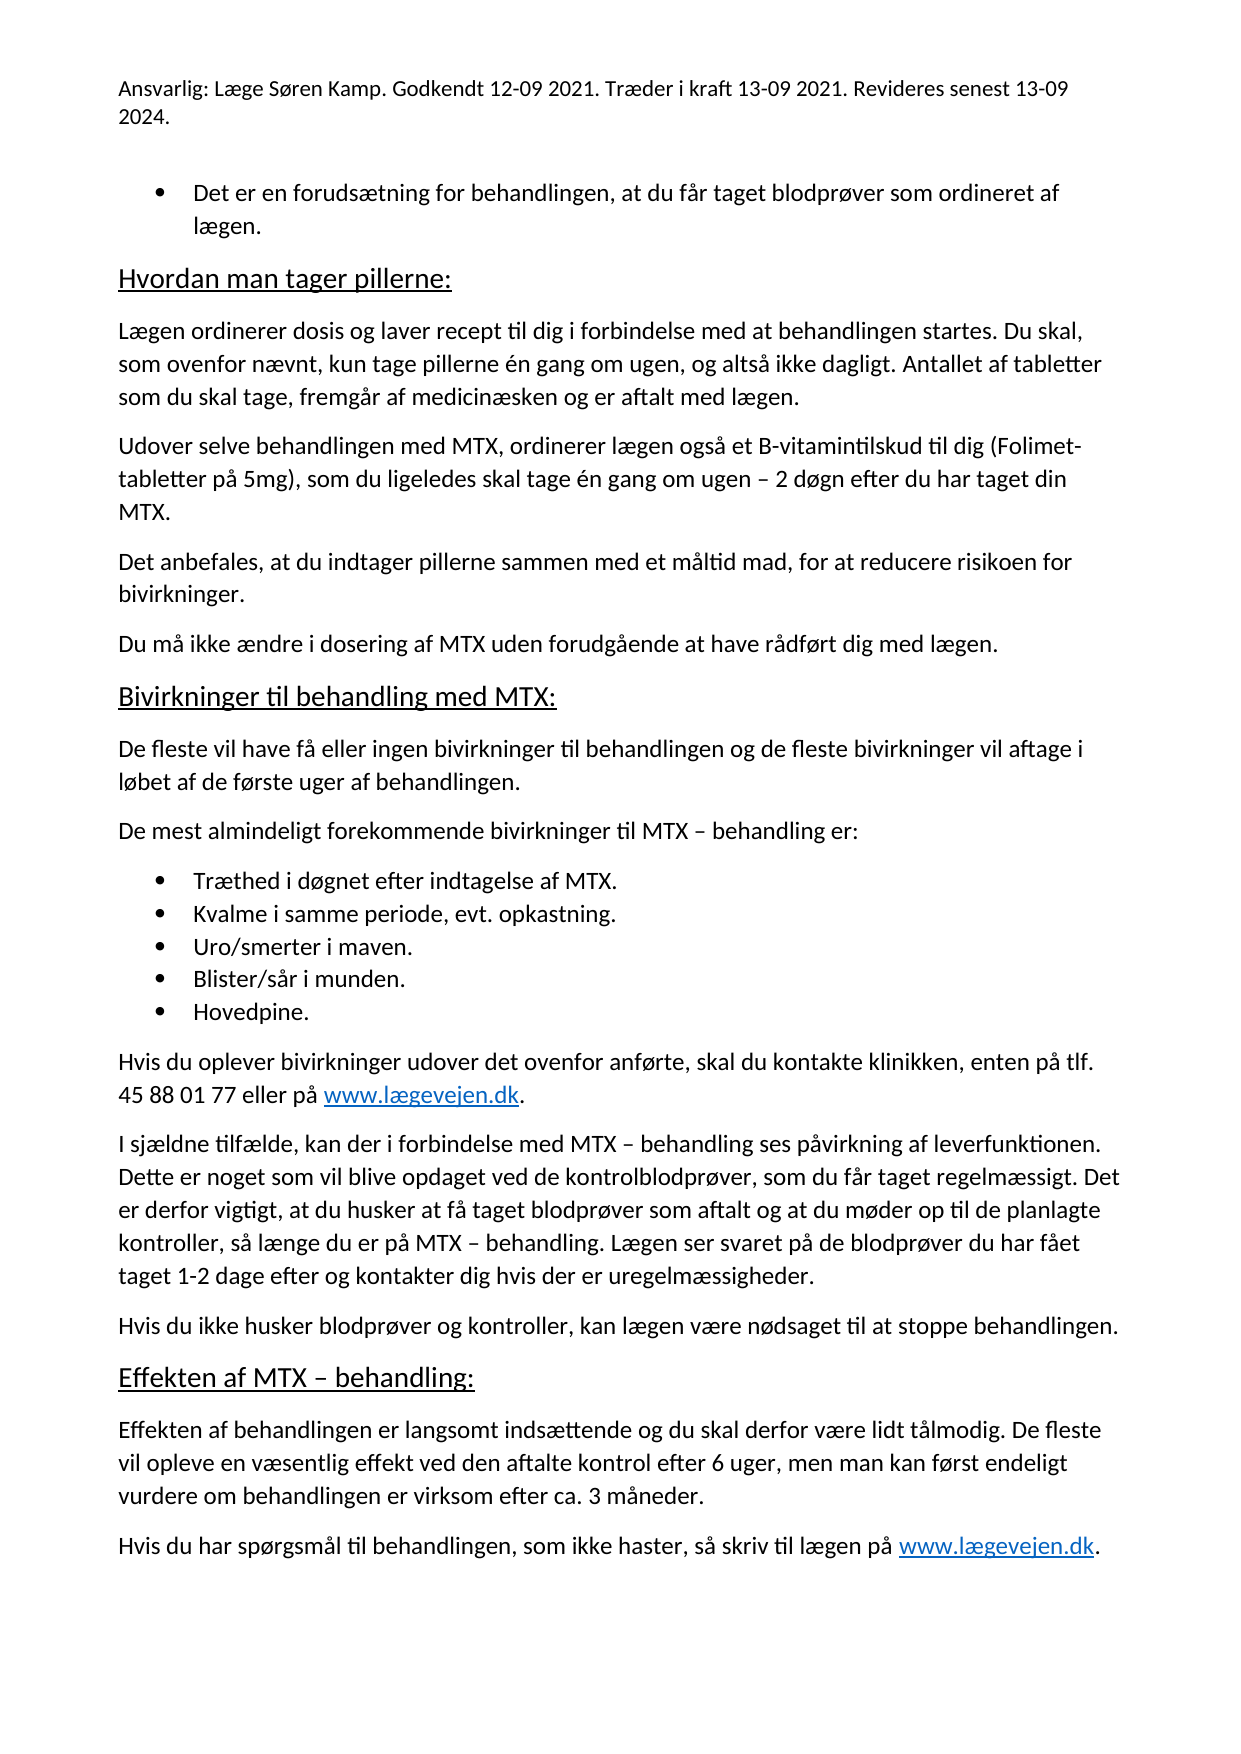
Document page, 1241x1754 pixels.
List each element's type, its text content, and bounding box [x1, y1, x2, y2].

text De fleste vil have få eller ingen bivirkninger til behandlingen og de fleste bivirkninger vil aftage i løbet af de første uger af behandlingen. [118, 733, 1122, 796]
text Det anbefales, at du indtager pillerne sammen med et måltid mad, for at reducere risikoen for bivirkninger. [118, 546, 1122, 609]
list Det er en forudsætning for behandlingen, at du får taget blodprøver som ordineret af lægen. [156, 177, 1122, 241]
text Effekten af behandlingen er langsomt indsættende og du skal derfor være lidt tålmodig. De fleste vil opleve en væsentlig effekt ved den aftalte kontrol efter 6 uger, men man kan først endeligt vurdere om behandlingen er virksom efter ca. 3 måneder. [118, 1414, 1122, 1511]
list Kvalme i samme periode, evt. opkastning. [156, 898, 1122, 928]
text Hvis du ikke husker blodprøver og kontroller, kan lægen være nødsaget til at stoppe behandlingen. [118, 1310, 1122, 1340]
list Hovedpine. [156, 997, 1122, 1027]
text Hvis du oplever bivirkninger udover det ovenfor anførte, skal du kontakte klinikken, enten på tlf. 45 88 01 77 eller på www.lægevejen.dk. [118, 1046, 1122, 1109]
text De mest almindeligt forekommende bivirkninger til MTX – behandling er: [118, 815, 1122, 846]
list Blister/sår i munden. [156, 964, 1122, 994]
text Bivirkninger til behandling med MTX: [118, 678, 1122, 713]
text Hvis du har spørgsmål til behandlingen, som ikke haster, så skriv til lægen på www.lægevejen.dk. [118, 1530, 1122, 1561]
text Udover selve behandlingen med MTX, ordinerer lægen også et B-vitamintilskud til dig (Folimet-tabletter på 5mg), som du ligeledes skal tage én gang om ugen – 2 døgn efter du har taget din MTX. [118, 430, 1122, 527]
text I sjældne tilfælde, kan der i forbindelse med MTX – behandling ses påvirkning af leverfunktionen. Dette er noget som vil blive opdaget ved de kontrolblodprøver, som du får taget regelmæssigt. Det er derfor vigtigt, at du husker at få taget blodprøver som aftalt og at du møder op til de planlagte kontroller, så længe du er på MTX – behandling. Lægen ser svaret på de blodprøver du har fået taget 1-2 dage efter og kontakter dig hvis der er uregelmæssigheder. [118, 1129, 1122, 1291]
list Træthed i døgnet efter indtagelse af MTX. [156, 865, 1122, 895]
text Lægen ordinerer dosis og laver recept til dig i forbindelse med at behandlingen startes. Du skal, som ovenfor nævnt, kun tage pillerne én gang om ugen, og altså ikke dagligt. Antallet af tabletter som du skal tage, fremgår af medicinæsken og er aftalt med lægen. [118, 315, 1122, 411]
list Uro/smerter i maven. [156, 931, 1122, 961]
text Effekten af MTX – behandling: [118, 1359, 1122, 1395]
text Du må ikke ændre i dosering af MTX uden forudgående at have rådført dig med lægen. [118, 628, 1122, 659]
text Hvordan man tager pillerne: [118, 260, 1122, 295]
